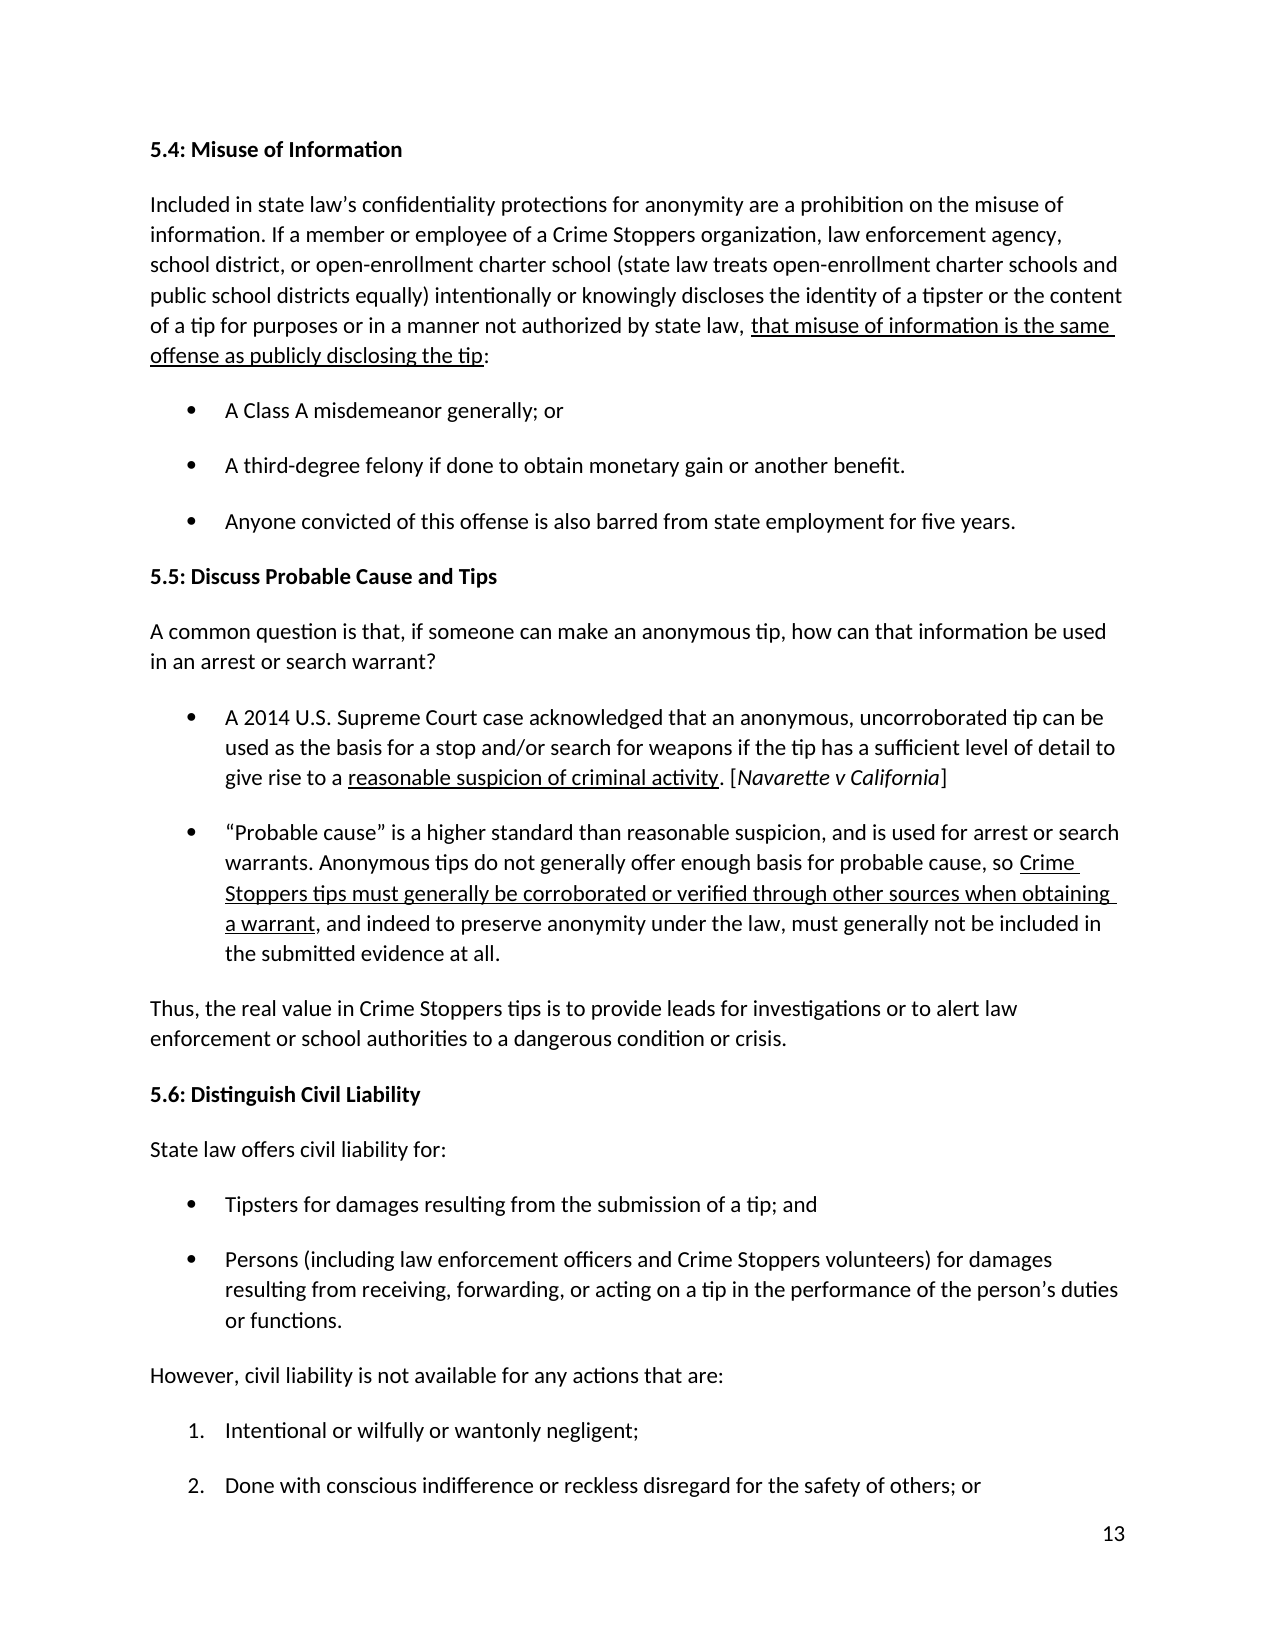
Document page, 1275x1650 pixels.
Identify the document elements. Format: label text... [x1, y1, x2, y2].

list Anyone convicted of this offense is also barred from state employment for five years. [187, 507, 1125, 535]
list A third-degree felony if done to obtain monetary gain or another benefit. [187, 452, 1125, 480]
list Tipsters for damages resulting from the submission of a tip; and [187, 1190, 1125, 1218]
list Intentional or wilfully or wantonly negligent; [187, 1416, 1125, 1444]
text 5.5: Discuss Probable Cause and Tips [150, 562, 1125, 590]
text 5.4: Misuse of Information [150, 135, 1125, 163]
text However, civil liability is not available for any actions that are: [150, 1361, 1125, 1389]
text Thus, the real value in Crime Stoppers tips is to provide leads for investigations or to alert law enforcement or school authorities to a dangerous condition or crisis. [150, 994, 1125, 1053]
text 5.6: Distinguish Civil Liability [150, 1080, 1125, 1108]
text A common question is that, if someone can make an anonymous tip, how can that information be used in an arrest or search warrant? [150, 617, 1125, 676]
list Persons (including law enforcement officers and Crime Stoppers volunteers) for damages resulting from receiving, forwarding, or acting on a tip in the performance of the person’s duties or functions. [187, 1245, 1125, 1334]
text Included in state law’s confidentiality protections for anonymity are a prohibition on the misuse of information. If a member or employee of a Crime Stoppers organization, law enforcement agency, school district, or open-enrollment charter school (state law treats open-enrollment charter schools and public school districts equally) intentionally or knowingly discloses the identity of a tipster or the content of a tip for purposes or in a manner not authorized by state law, that misuse of information is the same offense as publicly disclosing the tip: [150, 190, 1125, 369]
list Done with conscious indifference or reckless disregard for the safety of others; or [187, 1471, 1125, 1499]
list “Probable cause” is a higher standard than reasonable suspicion, and is used for arrest or search warrants. Anonymous tips do not generally offer enough basis for probable cause, so Crime Stoppers tips must generally be corroborated or verified through other sources when obtaining a warrant, and indeed to preserve anonymity under the law, must generally not be included in the submitted evidence at all. [187, 818, 1125, 967]
text State law offers civil liability for: [150, 1135, 1125, 1163]
list A Class A misdemeanor generally; or [187, 396, 1125, 424]
list A 2014 U.S. Supreme Court case acknowledged that an anonymous, uncorroborated tip can be used as the basis for a stop and/or search for weapons if the tip has a sufficient level of detail to give rise to a reasonable suspicion of criminal activity. [Navarette v California] [187, 703, 1125, 791]
